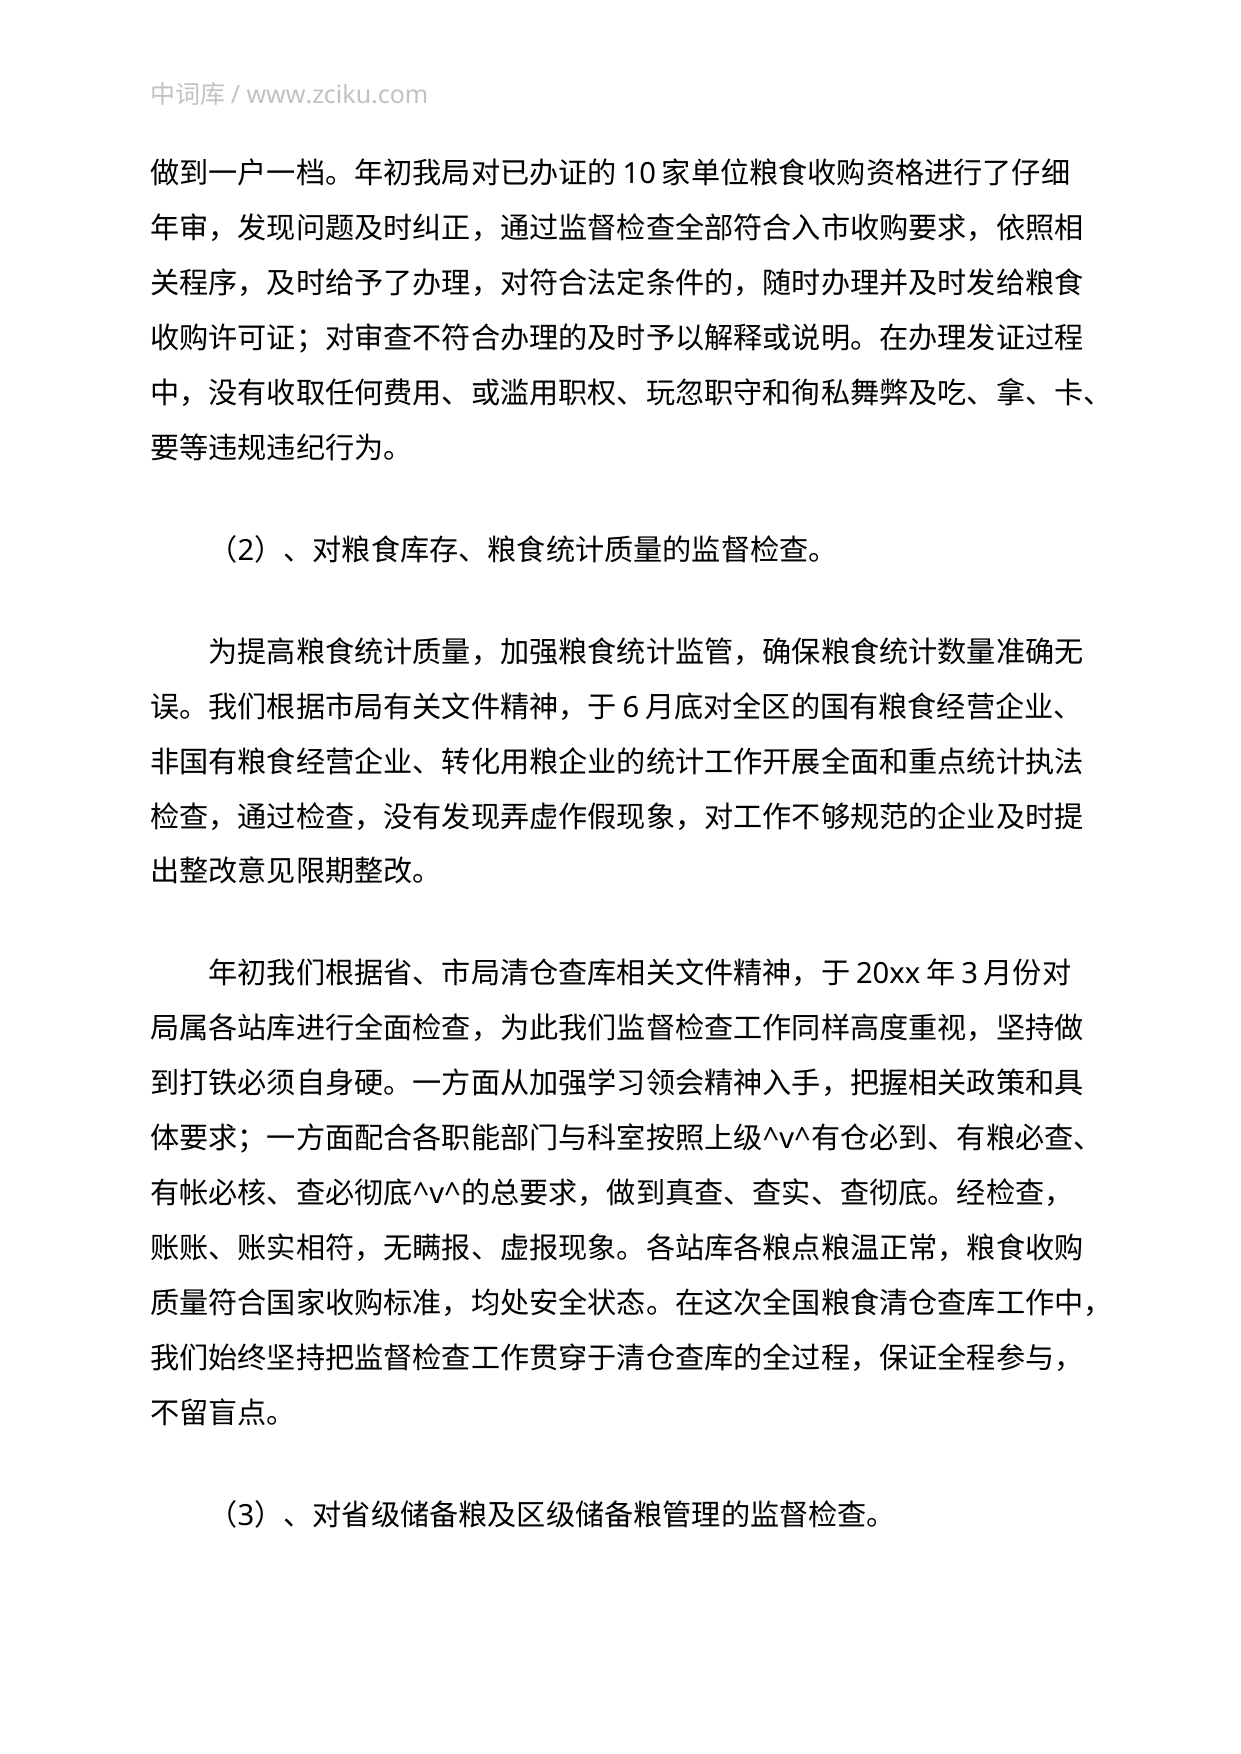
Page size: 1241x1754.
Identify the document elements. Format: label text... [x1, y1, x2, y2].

text （2）、对粮食库存、粮食统计质量的监督检查。 [150, 526, 1090, 569]
text 为提高粮食统计质量，加强粮食统计监管，确保粮食统计数量准确无误。我们根据市局有关文件精神，于6月底对全区的国有粮食经营企业、非国有粮食经营企业、转化用粮企业的统计工作开展全面和重点统计执法检查，通过检查，没有发现弄虚作假现象，对工作不够规范的企业及时提出整改意见限期整改。 [150, 628, 1090, 890]
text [150, 150, 1090, 467]
text （3）、对省级储备粮及区级储备粮管理的监督检查。 [150, 1491, 1090, 1533]
text 年初我们根据省、市局清仓查库相关文件精神，于20xx年3月份对局属各站库进行全面检查，为此我们监督检查工作同样高度重视，坚持做到打铁必须自身硬。一方面从加强学习领会精神入手，把握相关政策和具体要求；一方面配合各职能部门与科室按照上级^v^有仓必到、有粮必查、有帐必核、查必彻底^v^的总要求，做到真查、查实、查彻底。经检查，账账、账实相符，无瞒报、虚报现象。各站库各粮点粮温正常，粮食收购质量符合国家收购标准，均处安全状态。在这次全国粮食清仓查库工作中，我们始终坚持把监督检查工作贯穿于清仓查库的全过程，保证全程参与，不留盲点。 [150, 950, 1090, 1432]
